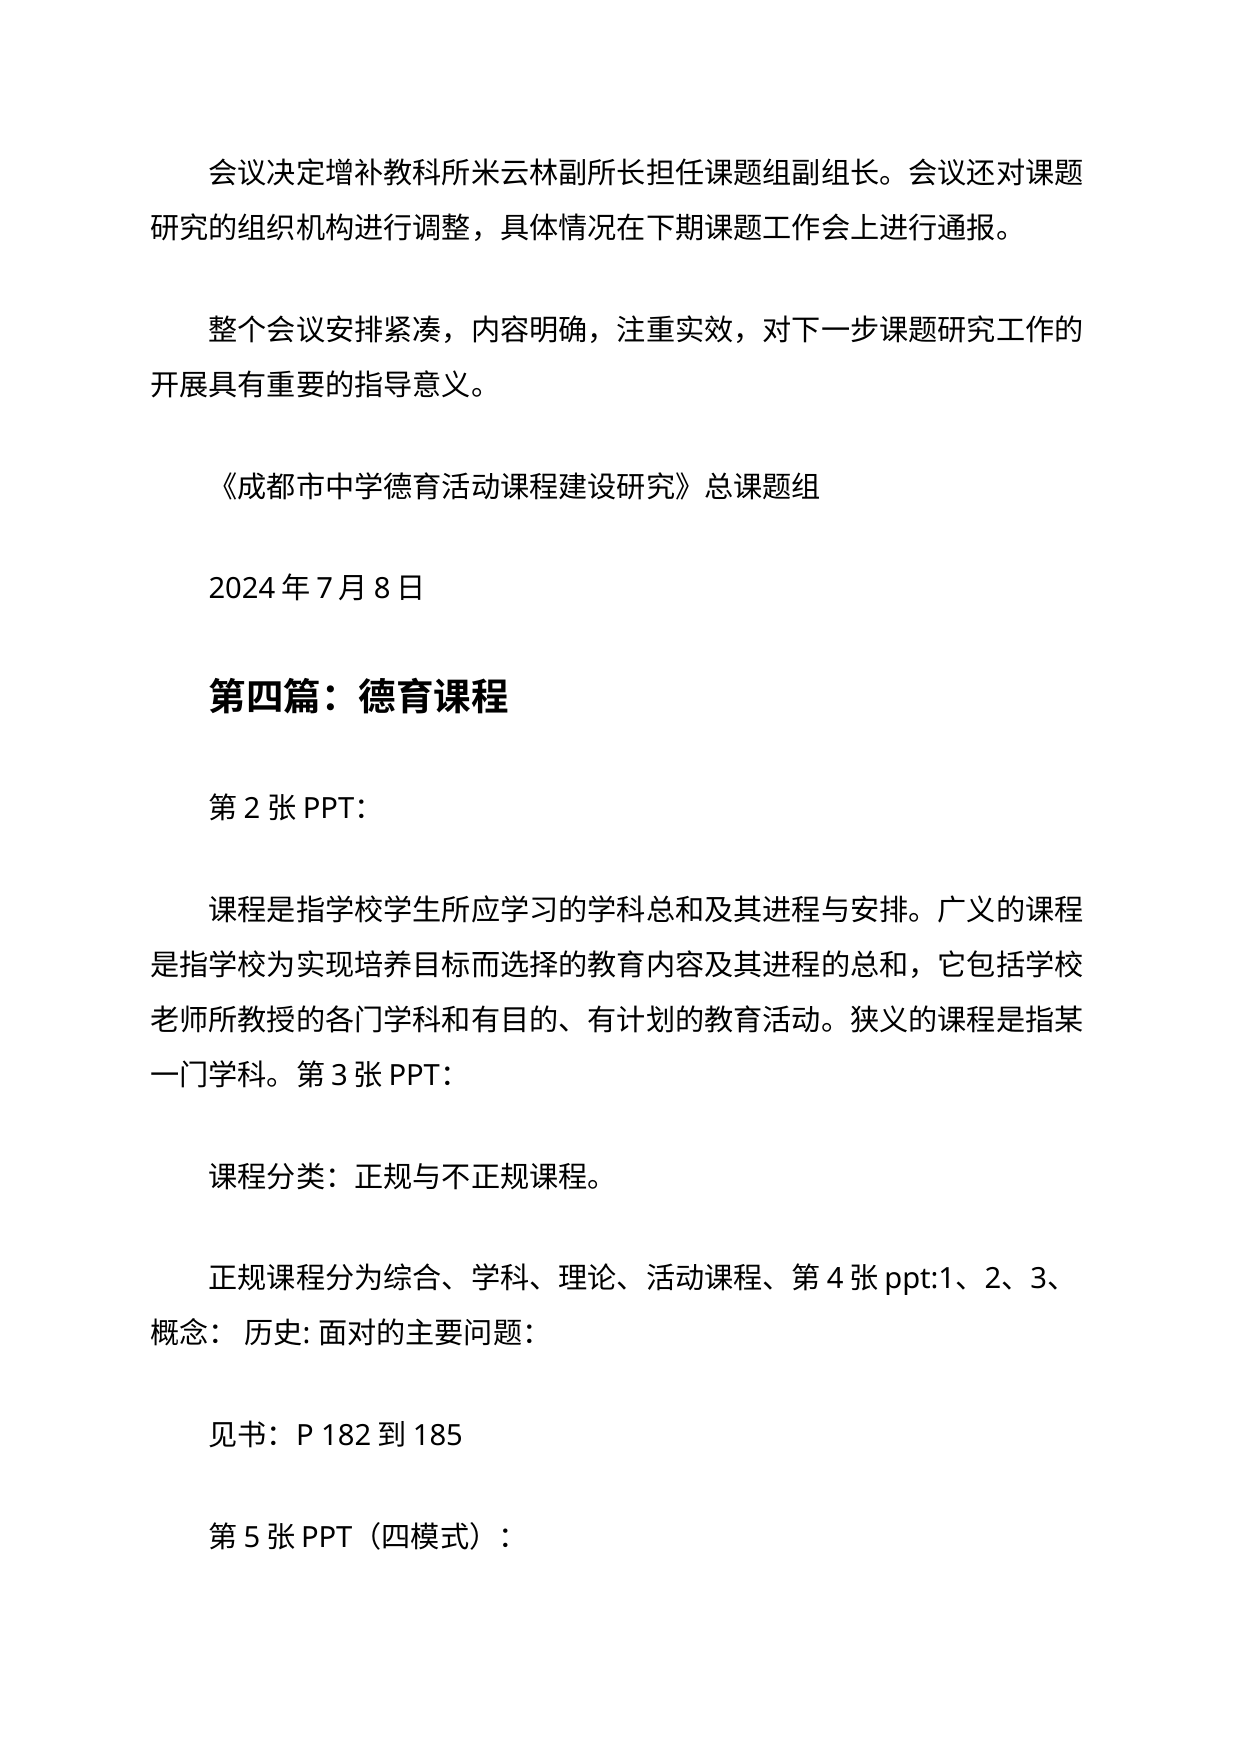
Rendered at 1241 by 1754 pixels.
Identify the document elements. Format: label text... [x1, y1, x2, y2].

text 第四篇：德育课程 [150, 667, 1090, 721]
text 会议决定增补教科所米云林副所长担任课题组副组长。会议还对课题研究的组织机构进行调整，具体情况在下期课题工作会上进行通报。 [150, 150, 1090, 247]
text 见书：P 182到 185 [150, 1412, 1090, 1454]
text 课程分类：正规与不正规课程。 [150, 1153, 1090, 1195]
text 《成都市中学德育活动课程建设研究》总课题组 [150, 463, 1090, 506]
text 第2 张PPT： [150, 784, 1090, 827]
text 课程是指学校学生所应学习的学科总和及其进程与安排。广义的课程是指学校为实现培养目标而选择的教育内容及其进程的总和，它包括学校老师所教授的各门学科和有目的、有计划的教育活动。狭义的课程是指某一门学科。第3张PPT： [150, 886, 1090, 1093]
text 2024年7月8日 [150, 565, 1090, 607]
text 正规课程分为综合、学科、理论、活动课程、第4张ppt:1、2、3、概念： 历史: 面对的主要问题： [150, 1255, 1090, 1352]
text 整个会议安排紧凑，内容明确，注重实效，对下一步课题研究工作的开展具有重要的指导意义。 [150, 307, 1090, 404]
text 第5张PPT（四模式）： [150, 1514, 1090, 1556]
